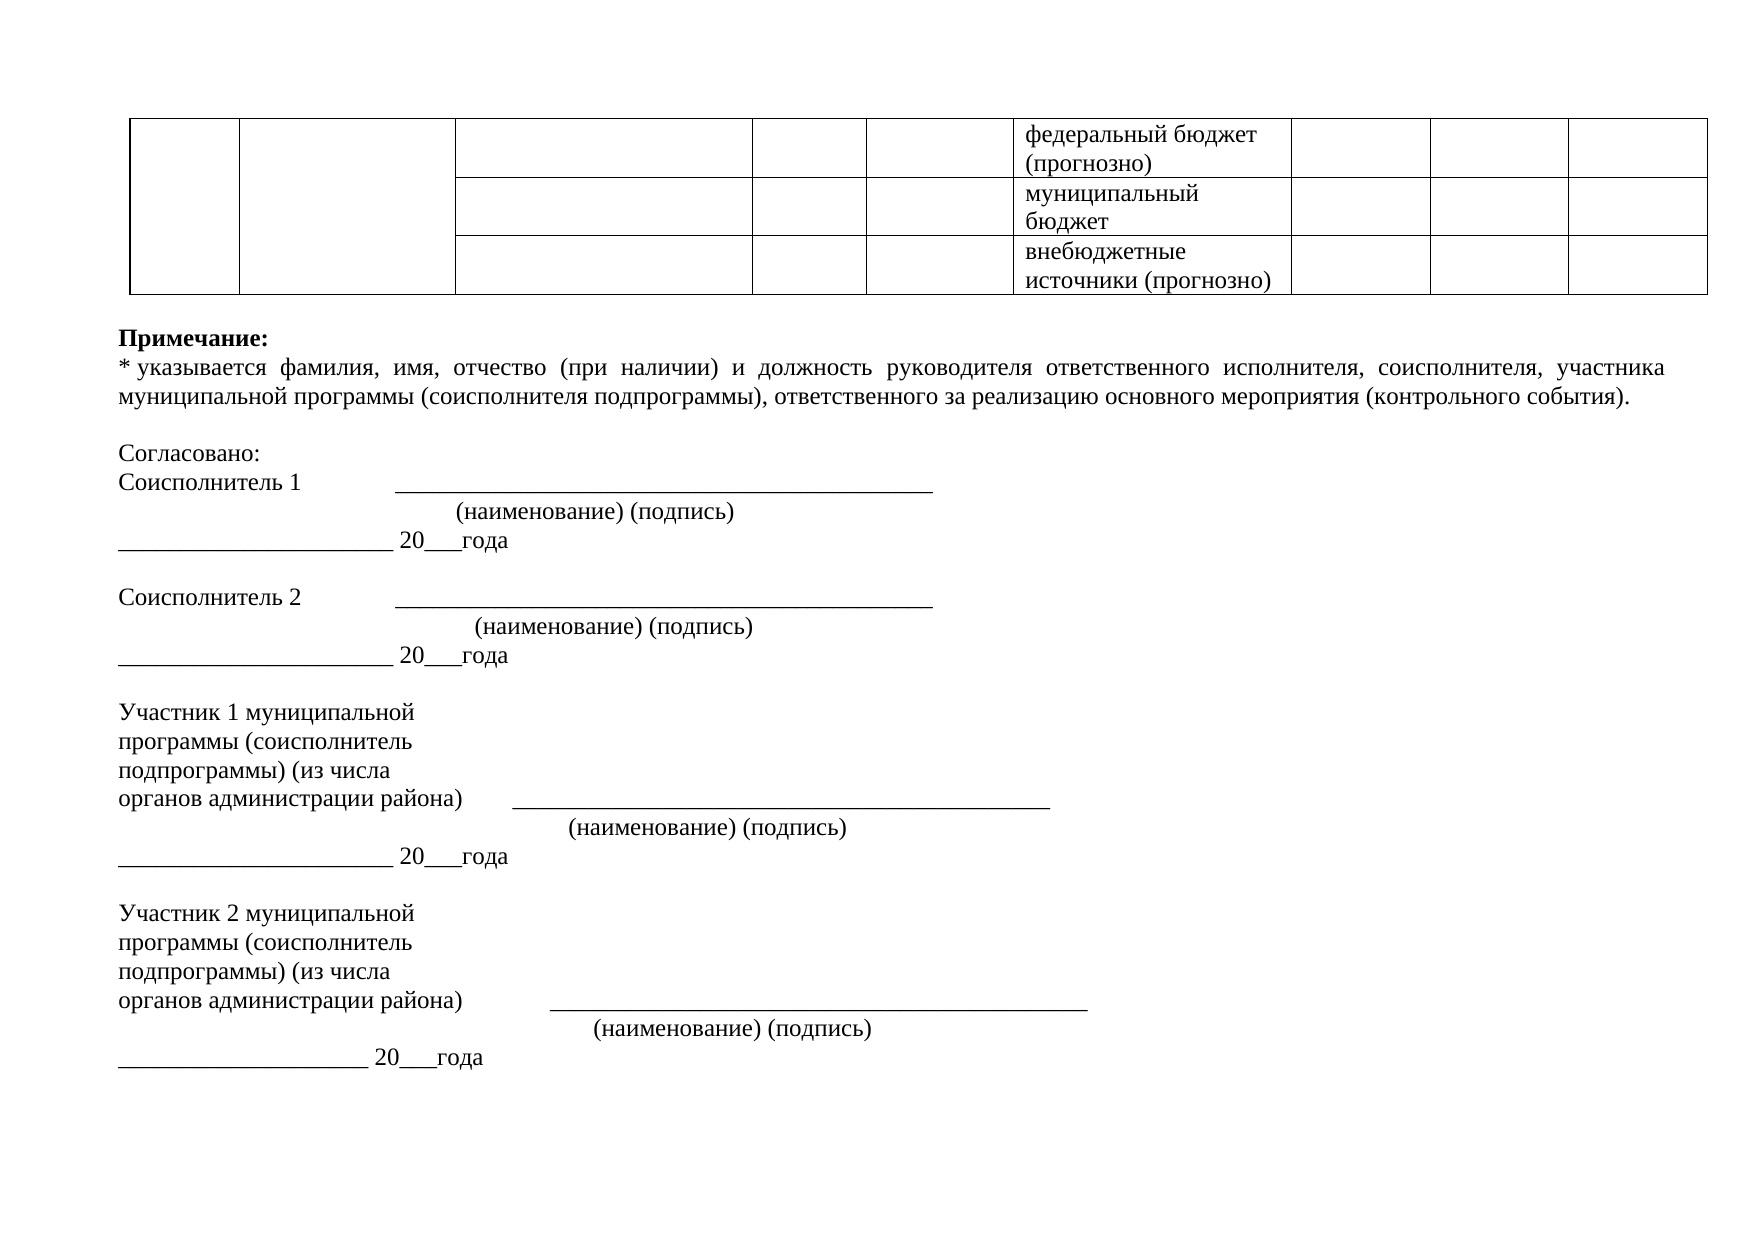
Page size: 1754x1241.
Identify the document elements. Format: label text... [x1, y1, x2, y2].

text Соисполнитель 1 ___________________________________________ [118, 467, 1665, 496]
table_cell [867, 119, 1013, 177]
text ______________________ 20___года [118, 640, 1665, 668]
text ______________________ 20___года [118, 841, 1665, 870]
text Участник 2 муниципальной [118, 898, 1665, 927]
text программы (соисполнитель [118, 726, 1665, 755]
text органов администрации района) ___________________________________________ [118, 985, 1665, 1013]
text (наименование) (подпись) [118, 812, 1665, 841]
text ____________________ 20___года [118, 1042, 1665, 1071]
text (наименование) (подпись) [118, 496, 1665, 525]
text (наименование) (подпись) [118, 1013, 1665, 1042]
table_cell [456, 236, 752, 294]
table_cell [1431, 178, 1568, 235]
table_cell [867, 178, 1013, 235]
text органов администрации района) ___________________________________________ [118, 783, 1665, 812]
table_cell [1431, 236, 1568, 294]
text ______________________ 20___года [118, 525, 1665, 553]
table_cell [1292, 178, 1430, 235]
table_cell [753, 236, 866, 294]
table_cell муниципальный бюджет [1014, 178, 1291, 235]
table_cell [1569, 119, 1707, 177]
table_cell [456, 178, 752, 235]
text Участник 1 муниципальной [118, 697, 1665, 726]
text Соисполнитель 2 ___________________________________________ [118, 582, 1665, 611]
table_cell [867, 236, 1013, 294]
table_cell [456, 119, 752, 177]
table_cell внебюджетные источники (прогнозно) [1014, 236, 1291, 294]
text подпрограммы) (из числа [118, 755, 1665, 783]
text программы (соисполнитель [118, 927, 1665, 956]
text Примечание: [118, 323, 1665, 352]
table_cell федеральный бюджет (прогнозно) [1014, 119, 1291, 177]
text * указывается фамилия, имя, отчество (при наличии) и должность руководителя ответственного исполнителя, соисполнителя, участника муниципальной программы (соисполнителя подпрограммы), ответственного за реализацию основного мероприятия (контрольного события). [118, 352, 1665, 410]
table_cell [1569, 178, 1707, 235]
table_cell [753, 119, 866, 177]
text подпрограммы) (из числа [118, 956, 1665, 985]
text Согласовано: [118, 438, 1665, 467]
table_cell [1292, 236, 1430, 294]
table_cell [753, 178, 866, 235]
table_cell [1569, 236, 1707, 294]
table_cell [1292, 119, 1430, 177]
table_cell [1431, 119, 1568, 177]
text (наименование) (подпись) [118, 611, 1665, 640]
